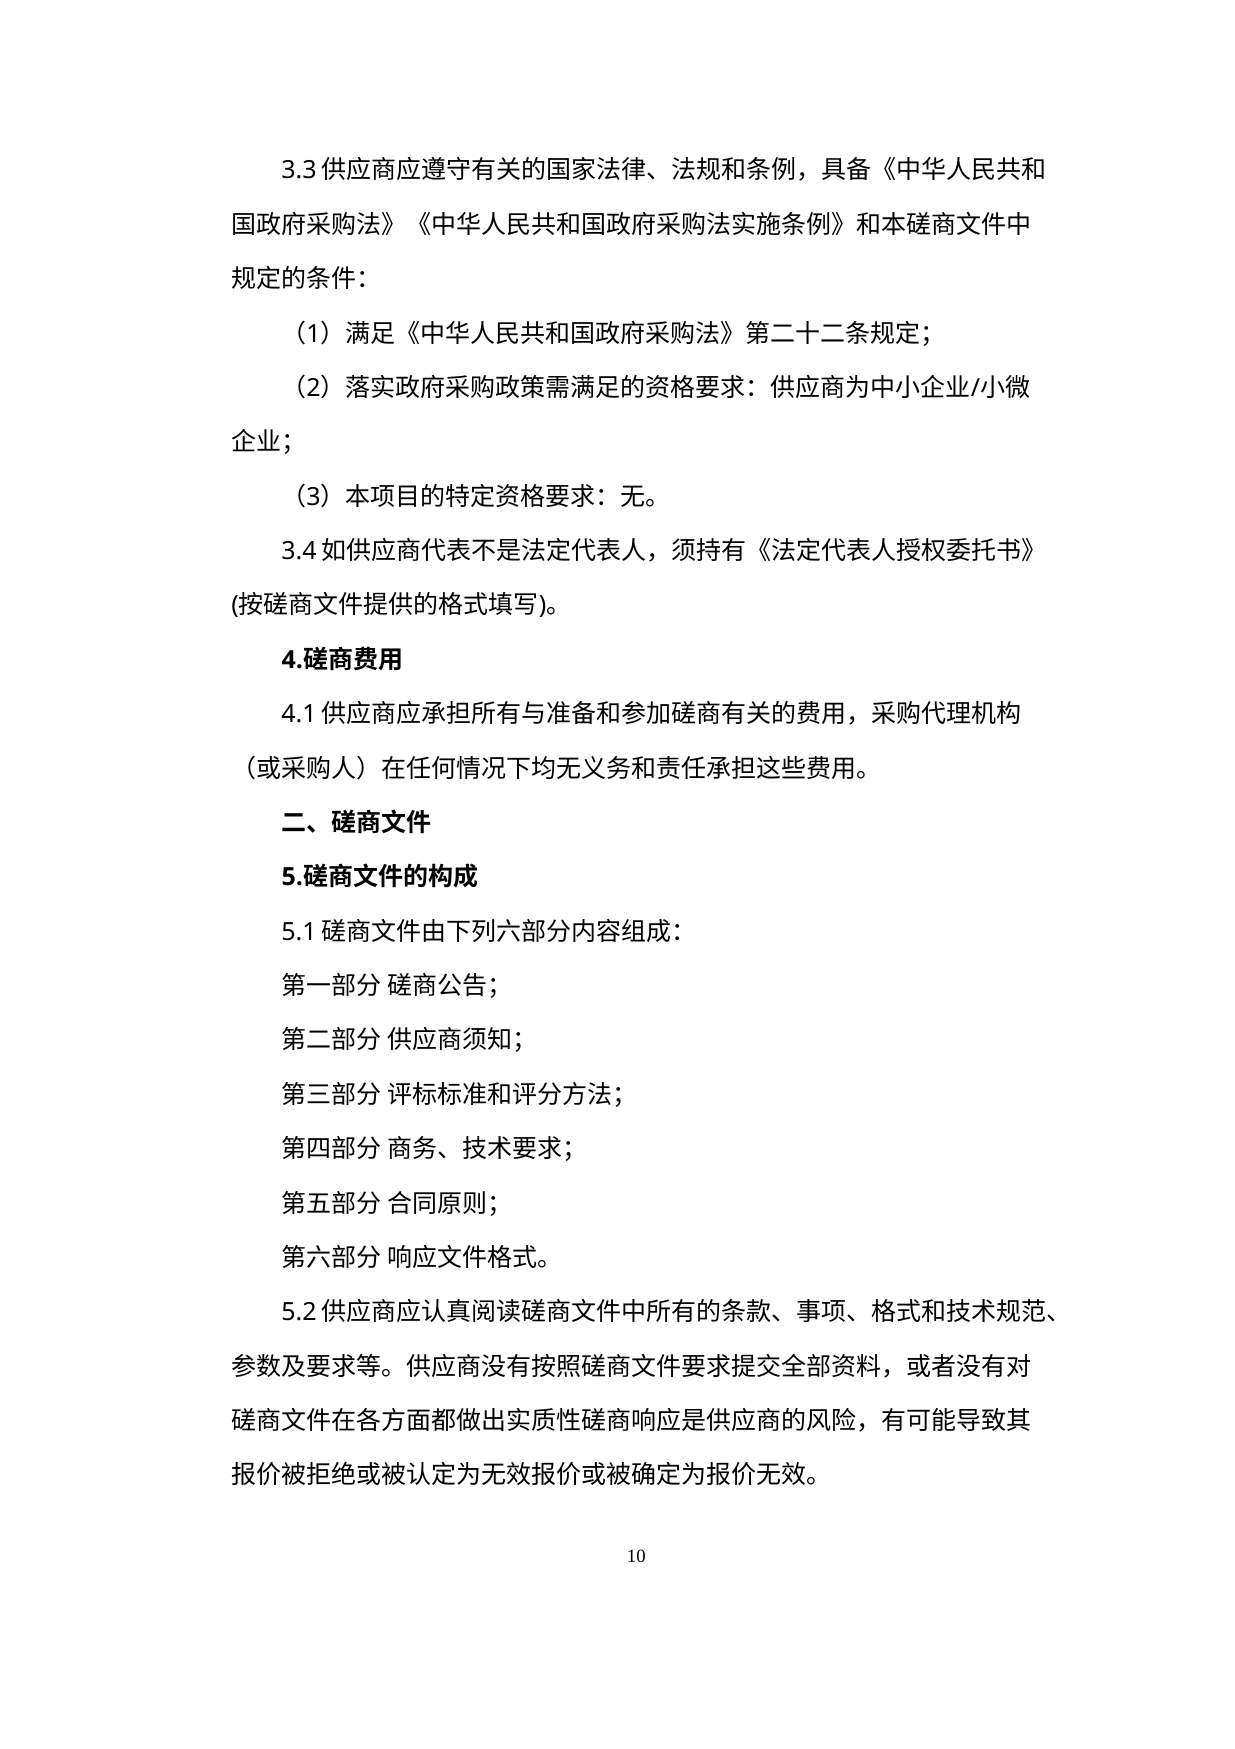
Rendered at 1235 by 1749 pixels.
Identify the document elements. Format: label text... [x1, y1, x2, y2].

text （2）落实政府采购政策需满足的资格要求：供应商为中小企业/小微企业； [231, 367, 1047, 458]
text 3.3供应商应遵守有关的国家法律、法规和条例，具备《中华人民共和国政府采购法》《中华人民共和国政府采购法实施条例》和本磋商文件中规定的条件： [231, 150, 1047, 295]
text 5.2供应商应认真阅读磋商文件中所有的条款、事项、格式和技术规范、参数及要求等。供应商没有按照磋商文件要求提交全部资料，或者没有对磋商文件在各方面都做出实质性磋商响应是供应商的风险，有可能导致其报价被拒绝或被认定为无效报价或被确定为报价无效。 [231, 1292, 1047, 1491]
text 第五部分 合同原则； [231, 1183, 1047, 1219]
text 第四部分 商务、技术要求； [231, 1129, 1047, 1165]
text 5.磋商文件的构成 [231, 857, 1047, 893]
text 4.磋商费用 [231, 639, 1047, 676]
text （3）本项目的特定资格要求：无。 [231, 476, 1047, 512]
text 5.1磋商文件由下列六部分内容组成： [231, 911, 1047, 947]
text 第一部分 磋商公告； [231, 966, 1047, 1002]
text 4.1供应商应承担所有与准备和参加磋商有关的费用，采购代理机构（或采购人）在任何情况下均无义务和责任承担这些费用。 [231, 694, 1047, 784]
text 第二部分 供应商须知； [231, 1020, 1047, 1056]
subtitle 二、磋商文件 [231, 802, 1047, 839]
text 第六部分 响应文件格式。 [231, 1237, 1047, 1274]
text （1）满足《中华人民共和国政府采购法》第二十二条规定； [231, 313, 1047, 349]
text 3.4如供应商代表不是法定代表人，须持有《法定代表人授权委托书》(按磋商文件提供的格式填写)。 [231, 531, 1047, 621]
text 第三部分 评标标准和评分方法； [231, 1074, 1047, 1111]
